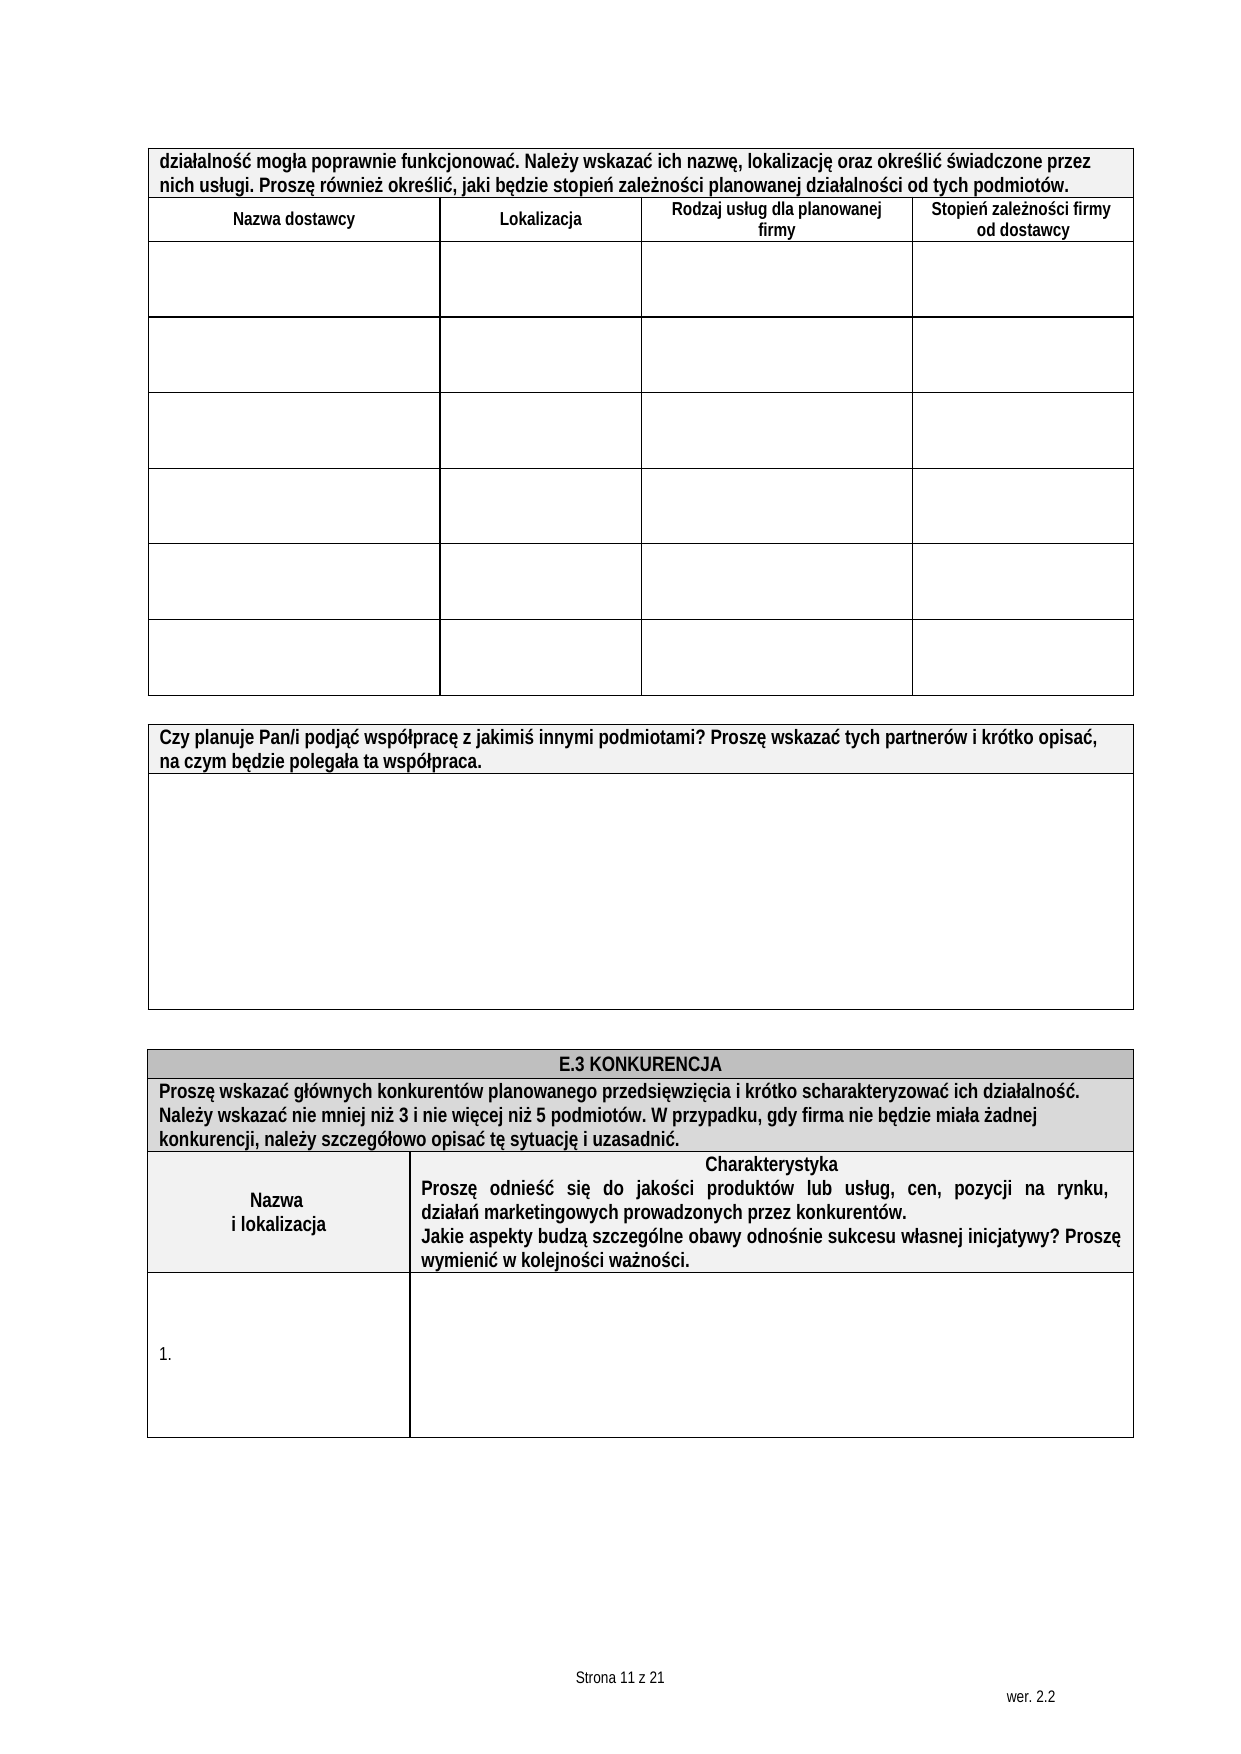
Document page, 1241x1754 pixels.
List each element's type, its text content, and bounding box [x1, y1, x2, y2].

table_cell Charakterystyka Proszę odnieść się do jakości produktów lub usług, cen, pozycji na rynku, działań marketingowych prowadzonych przez konkurentów. Jakie aspekty budzą szczególne obawy odnośnie sukcesu własnej inicjatywy? Proszę wymienić w kolejności ważności. [411, 1152, 1133, 1272]
table_cell [149, 544, 439, 619]
table_cell [149, 393, 439, 468]
table_cell [642, 318, 912, 392]
table_cell [642, 544, 912, 619]
table_cell [149, 318, 439, 392]
table_cell [441, 393, 641, 468]
table_cell [913, 620, 1133, 694]
table_cell [149, 242, 439, 316]
table_cell Nazwa i lokalizacja [148, 1152, 409, 1272]
table_cell [441, 242, 641, 316]
table_header E.3 KONKURENCJA [148, 1050, 1133, 1078]
table_cell [642, 242, 912, 316]
table_header Czy planuje Pan/i podjąć współpracę z jakimiś innymi podmiotami? Proszę wskazać tych partnerów i krótko opisać, na czym będzie polegała ta współpraca. [149, 725, 1133, 773]
table_cell Stopień zależności firmy od dostawcy [913, 198, 1133, 241]
table_cell [913, 318, 1133, 392]
table_cell [642, 620, 912, 694]
table_cell [441, 469, 641, 543]
table_cell Nazwa dostawcy [149, 198, 439, 241]
table_cell [913, 469, 1133, 543]
table_cell [913, 544, 1133, 619]
table_cell [913, 242, 1133, 316]
table_cell [411, 1273, 1133, 1437]
table_cell [149, 774, 1133, 1009]
table_cell Proszę wskazać głównych konkurentów planowanego przedsięwzięcia i krótko scharakteryzować ich działalność. Należy wskazać nie mniej niż 3 i nie więcej niż 5 podmiotów. W przypadku, gdy firma nie będzie miała żadnej konkurencji, należy szczegółowo opisać tę sytuację i uzasadnić. [148, 1079, 1133, 1151]
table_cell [149, 149, 1133, 197]
table_cell [441, 318, 641, 392]
table_cell [913, 393, 1133, 468]
table_cell [441, 620, 641, 694]
table_cell [642, 393, 912, 468]
table_cell [149, 469, 439, 543]
table_cell 1. [148, 1273, 409, 1437]
table_cell [149, 620, 439, 694]
table_cell [441, 544, 641, 619]
table_cell Rodzaj usług dla planowanej firmy [642, 198, 912, 241]
table_cell [642, 469, 912, 543]
table_cell Lokalizacja [441, 198, 641, 241]
